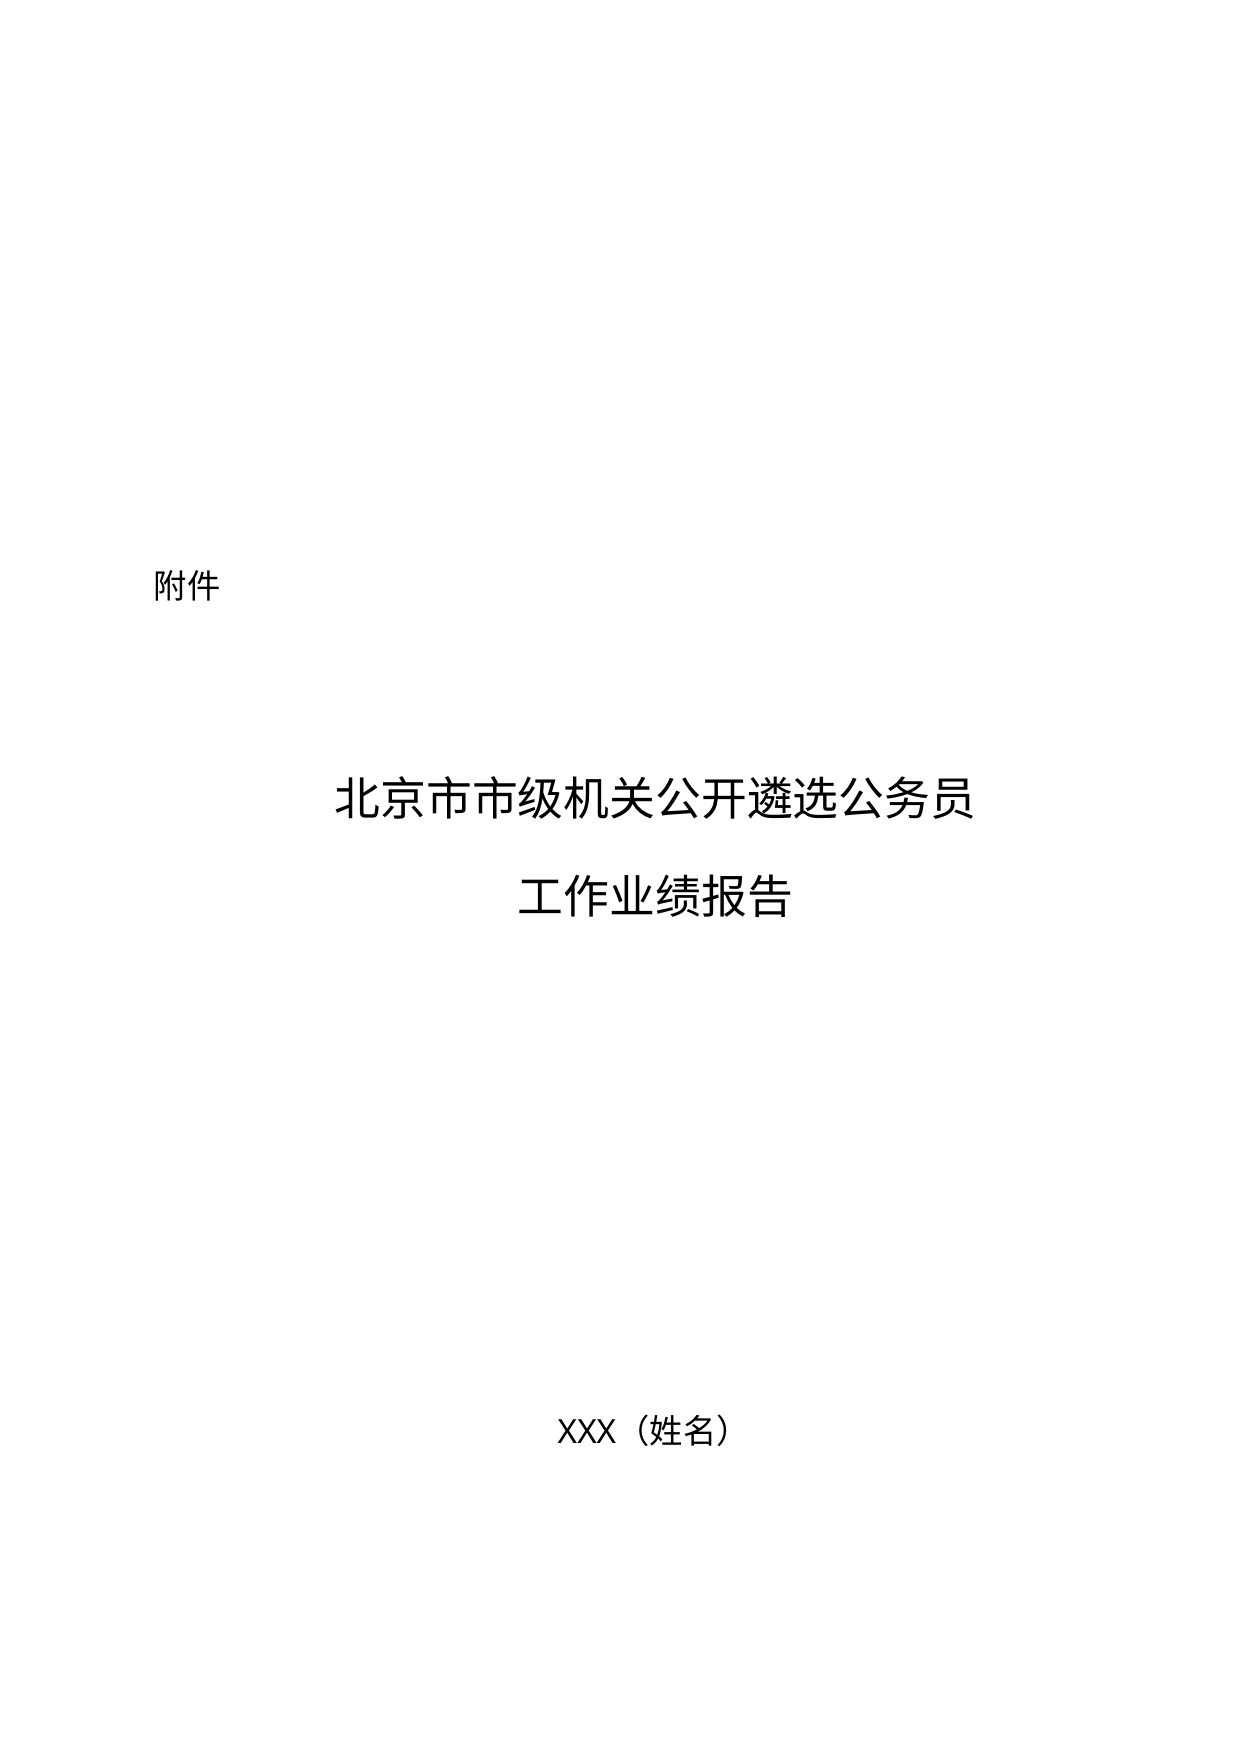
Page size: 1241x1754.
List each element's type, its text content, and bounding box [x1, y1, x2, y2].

text 附件 [153, 552, 1087, 617]
text XXX（姓名） [153, 1397, 1087, 1462]
text 北京市市级机关公开遴选公务员 [153, 747, 1087, 844]
text 工作业绩报告 [153, 844, 1087, 942]
